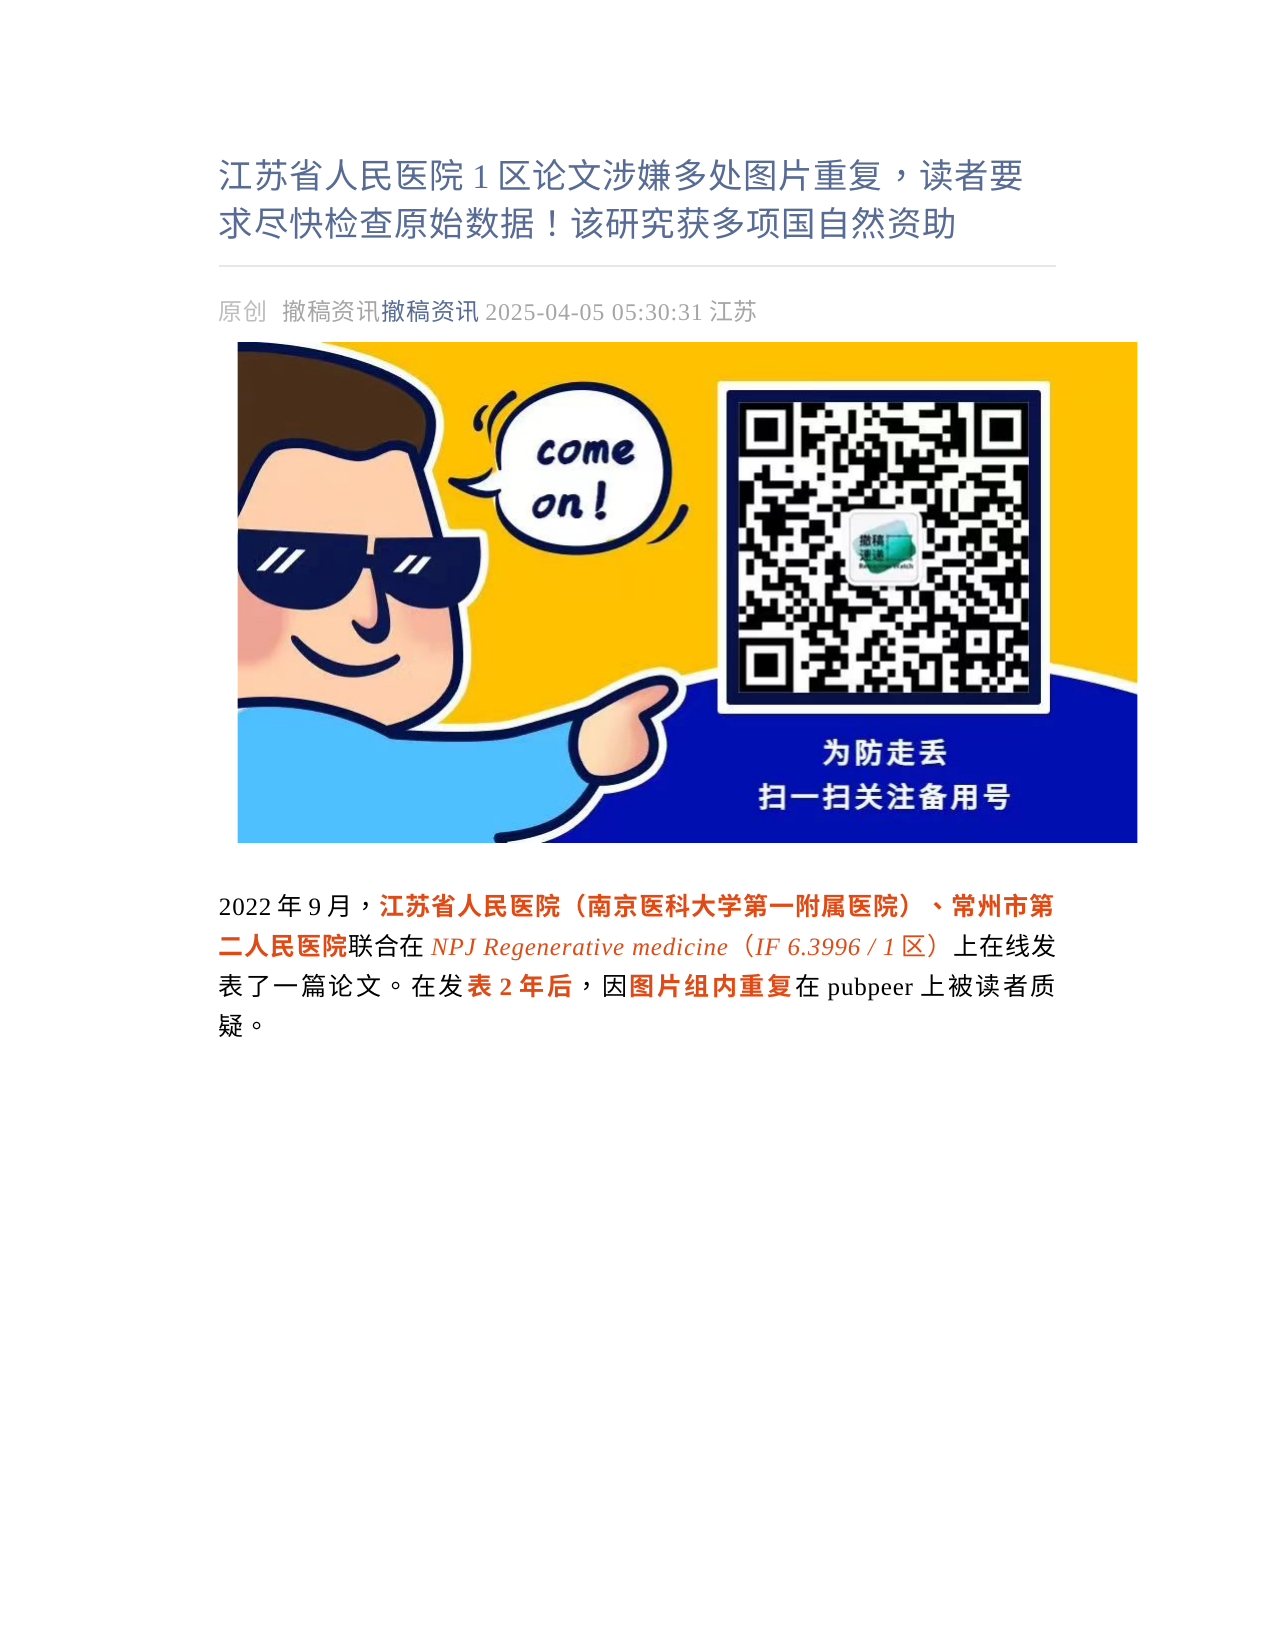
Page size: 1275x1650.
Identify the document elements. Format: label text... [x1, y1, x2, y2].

title 江苏省人民医院1区论文涉嫌多处图片重复，读者要求尽快检查原始数据！该研究获多项国自然资助 [219, 150, 1056, 265]
list 原创 撤稿资讯撤稿资讯2025-04-05 05:30:31江苏 [219, 287, 1056, 327]
text 2022年9月，江苏省人民医院（南京医科大学第一附属医院）、常州市第二人民医院联合在NPJ Regenerative medicine（IF 6.3996 / 1区）上在线发表了一篇论文。在发表2年后，因图片组内重复在pubpeer上被读者质疑。 [219, 882, 1056, 1042]
picture [237, 342, 1138, 843]
